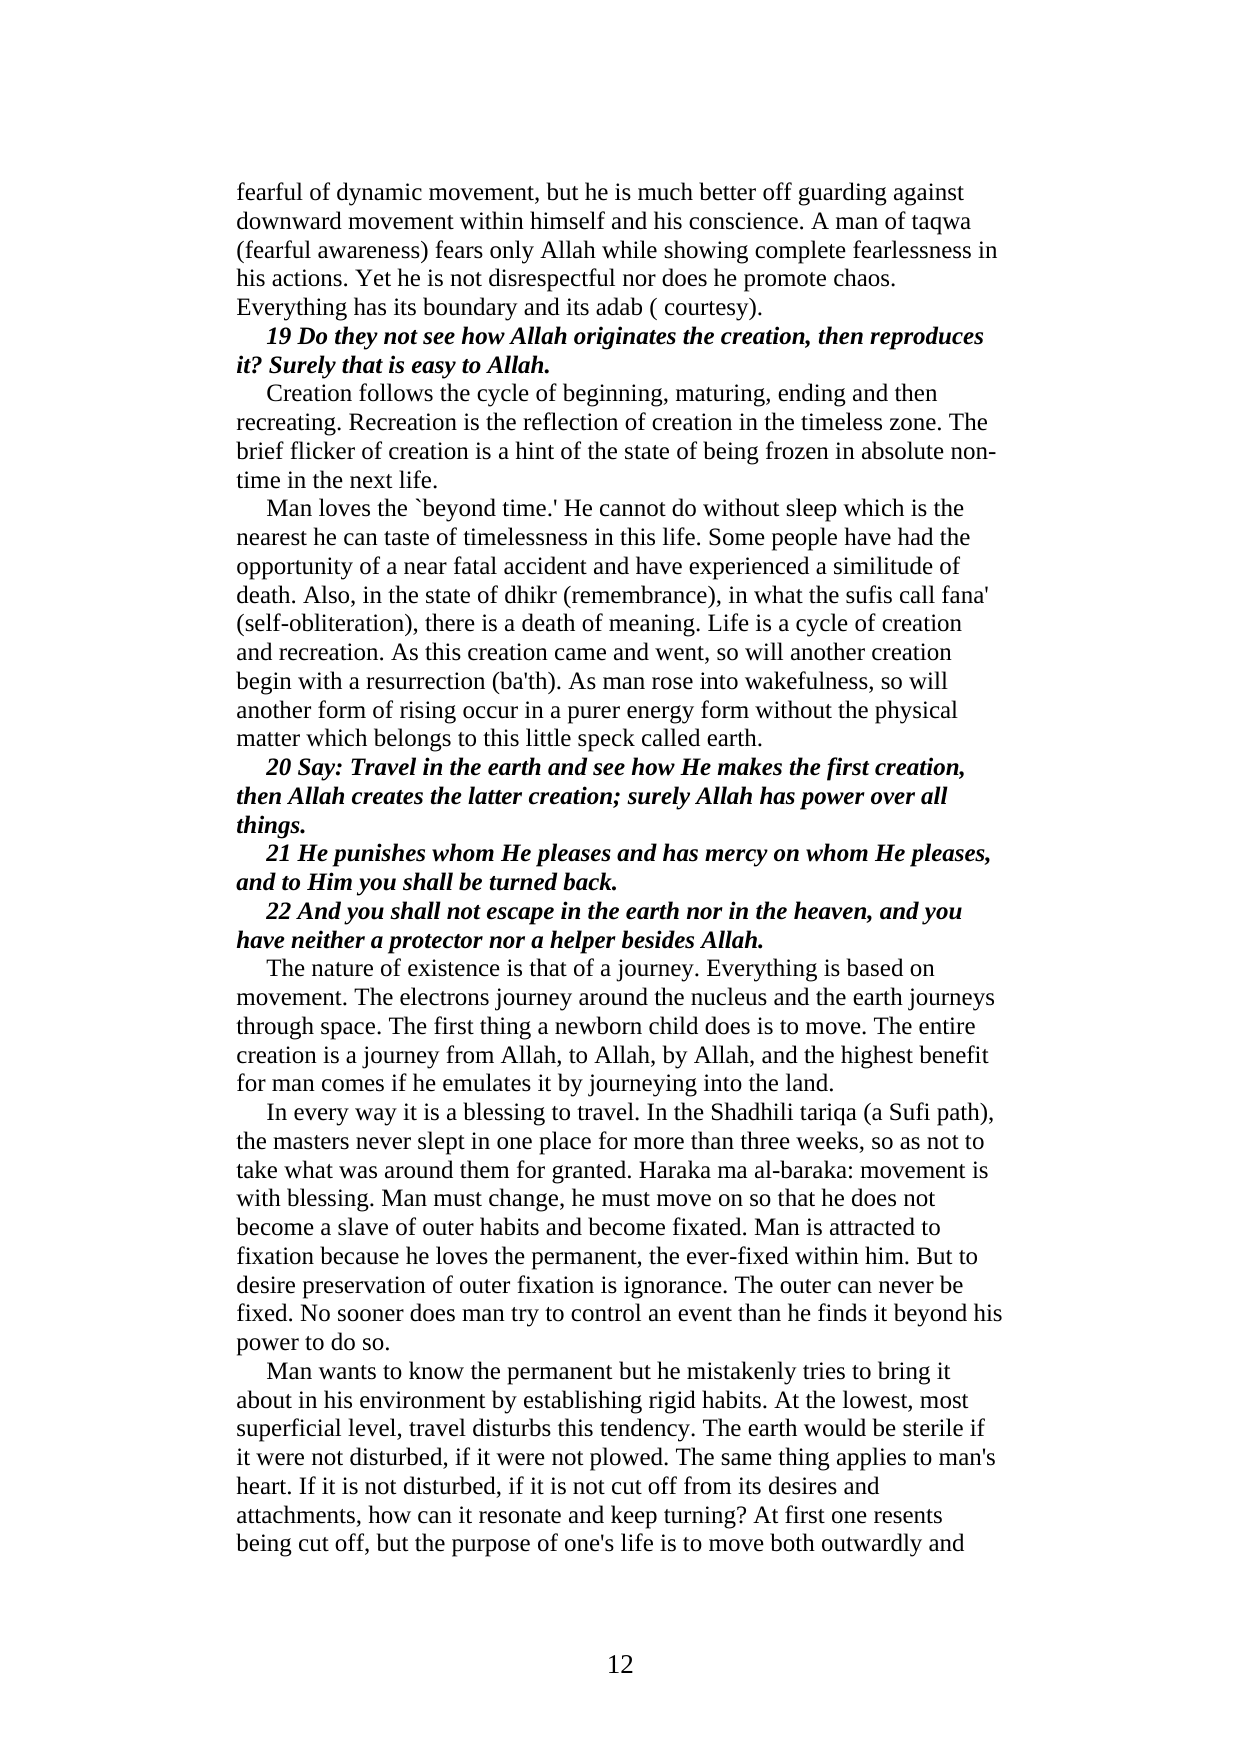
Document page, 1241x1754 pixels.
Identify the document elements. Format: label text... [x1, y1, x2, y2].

text 19 Do they not see how Allah originates the creation, then reproduces it? Surely that is easy to Allah. [236, 321, 1004, 378]
text In every way it is a blessing to travel. In the Shadhili tariqa (a Sufi path), the masters never slept in one place for more than three weeks, so as not to take what was around them for granted. Haraka ma al-baraka: movement is with blessing. Man must change, he must move on so that he does not become a slave of outer habits and become fixated. Man is attracted to fixation because he loves the permanent, the ever-fixed within him. But to desire preservation of outer fixation is ignorance. The outer can never be fixed. No sooner does man try to control an event than he finds it beyond his power to do so. [236, 1097, 1004, 1356]
text Creation follows the cycle of beginning, maturing, ending and then recreating. Recreation is the reflection of creation in the timeless zone. The brief flicker of creation is a hint of the state of being frozen in absolute non-time in the next life. [236, 378, 1004, 493]
text 22 And you shall not escape in the earth nor in the heaven, and you have neither a protector nor a helper besides Allah. [236, 896, 1004, 953]
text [236, 1356, 1004, 1557]
text 20 Say: Travel in the earth and see how He makes the first creation, then Allah creates the latter creation; surely Allah has power over all things. [236, 752, 1004, 838]
text The nature of existence is that of a journey. Everything is based on movement. The electrons journey around the nucleus and the earth journeys through space. The first thing a newborn child does is to move. The entire creation is a journey from Allah, to Allah, by Allah, and the highest benefit for man comes if he emulates it by journeying into the land. [236, 953, 1004, 1097]
text 21 He punishes whom He pleases and has mercy on whom He pleases, and to Him you shall be turned back. [236, 838, 1004, 896]
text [236, 177, 1004, 321]
text Man loves the `beyond time.' He cannot do without sleep which is the nearest he can taste of timelessness in this life. Some people have had the opportunity of a near fatal accident and have experienced a similitude of death. Also, in the state of dhikr (remembrance), in what the sufis call fana' (self-obliteration), there is a death of meaning. Life is a cycle of creation and recreation. As this creation came and went, so will another creation begin with a resurrection (ba'th). As man rose into wakefulness, so will another form of rising occur in a purer energy form without the physical matter which belongs to this little speck called earth. [236, 493, 1004, 752]
